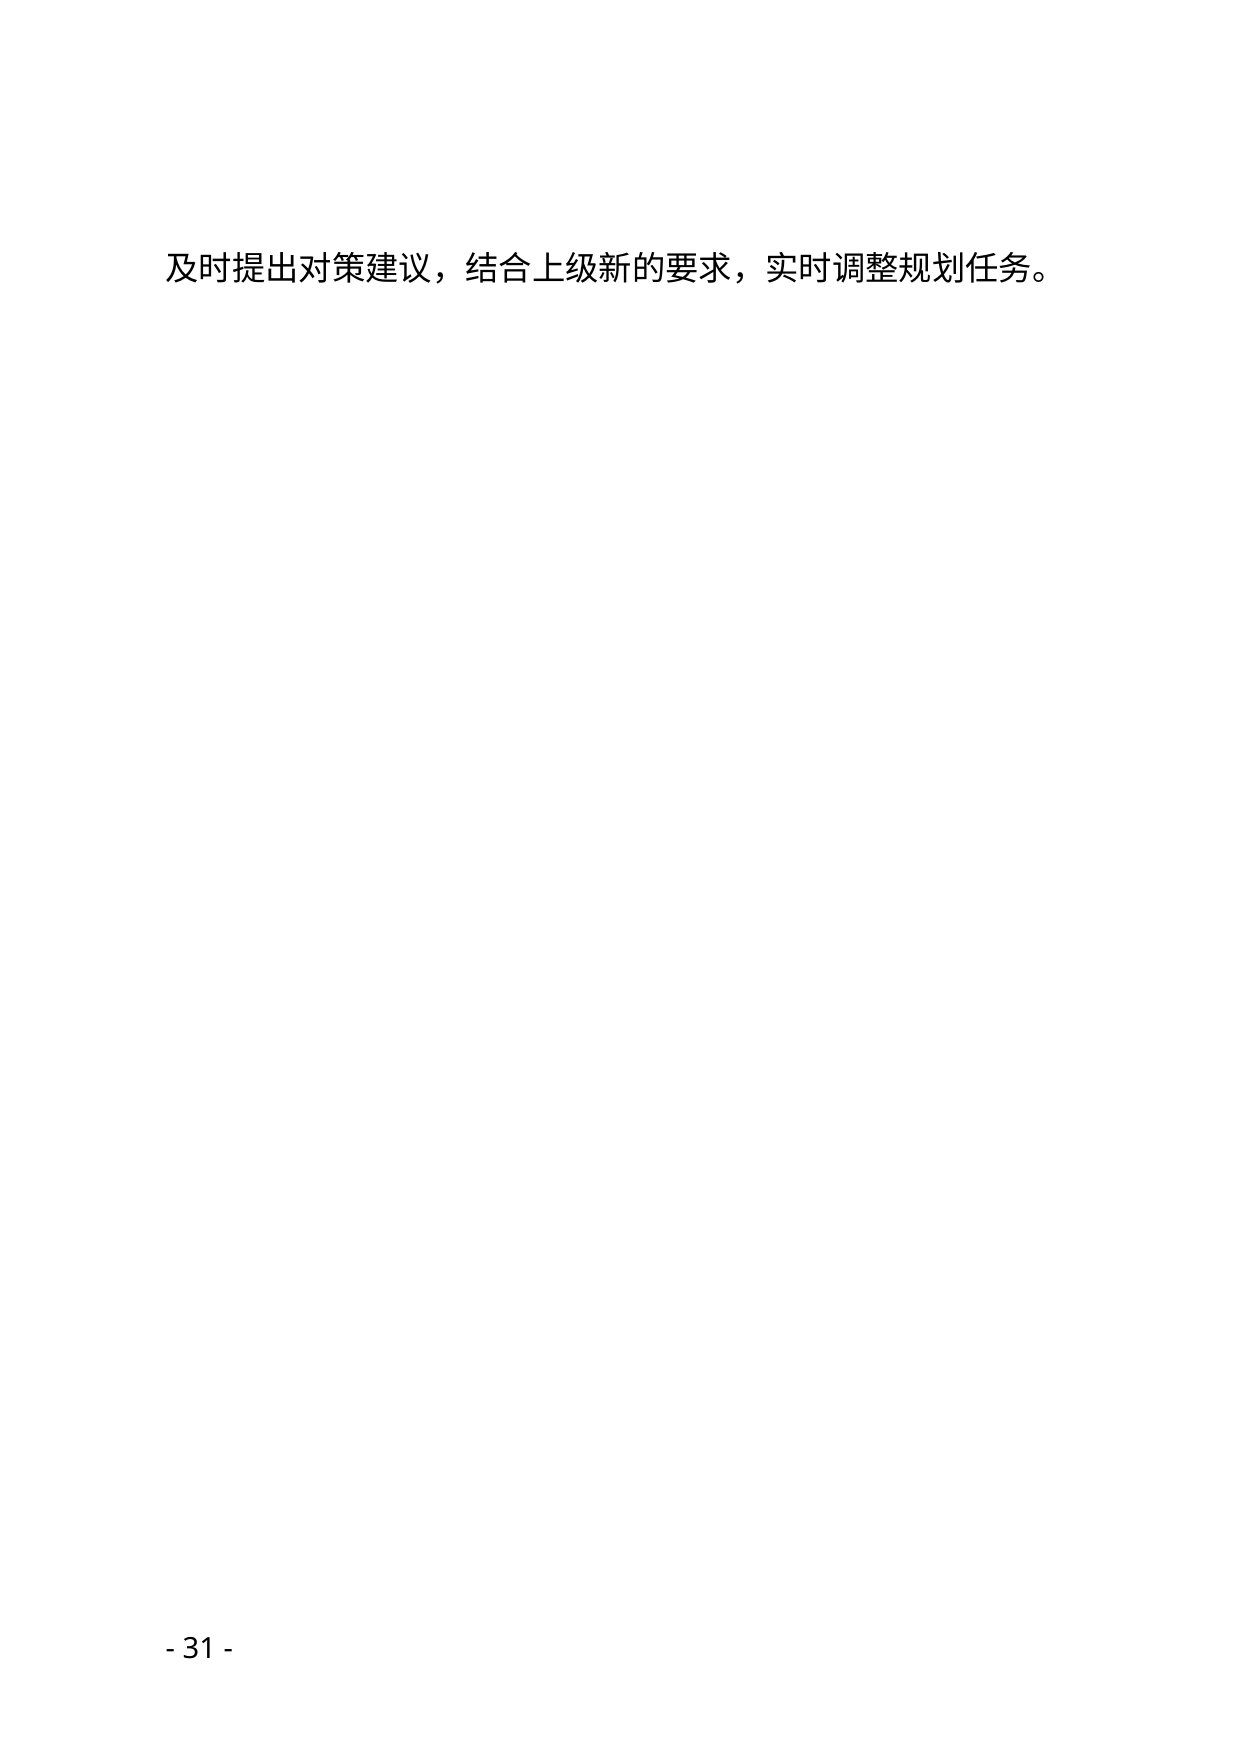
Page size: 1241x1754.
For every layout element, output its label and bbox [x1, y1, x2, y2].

text [165, 233, 1087, 298]
